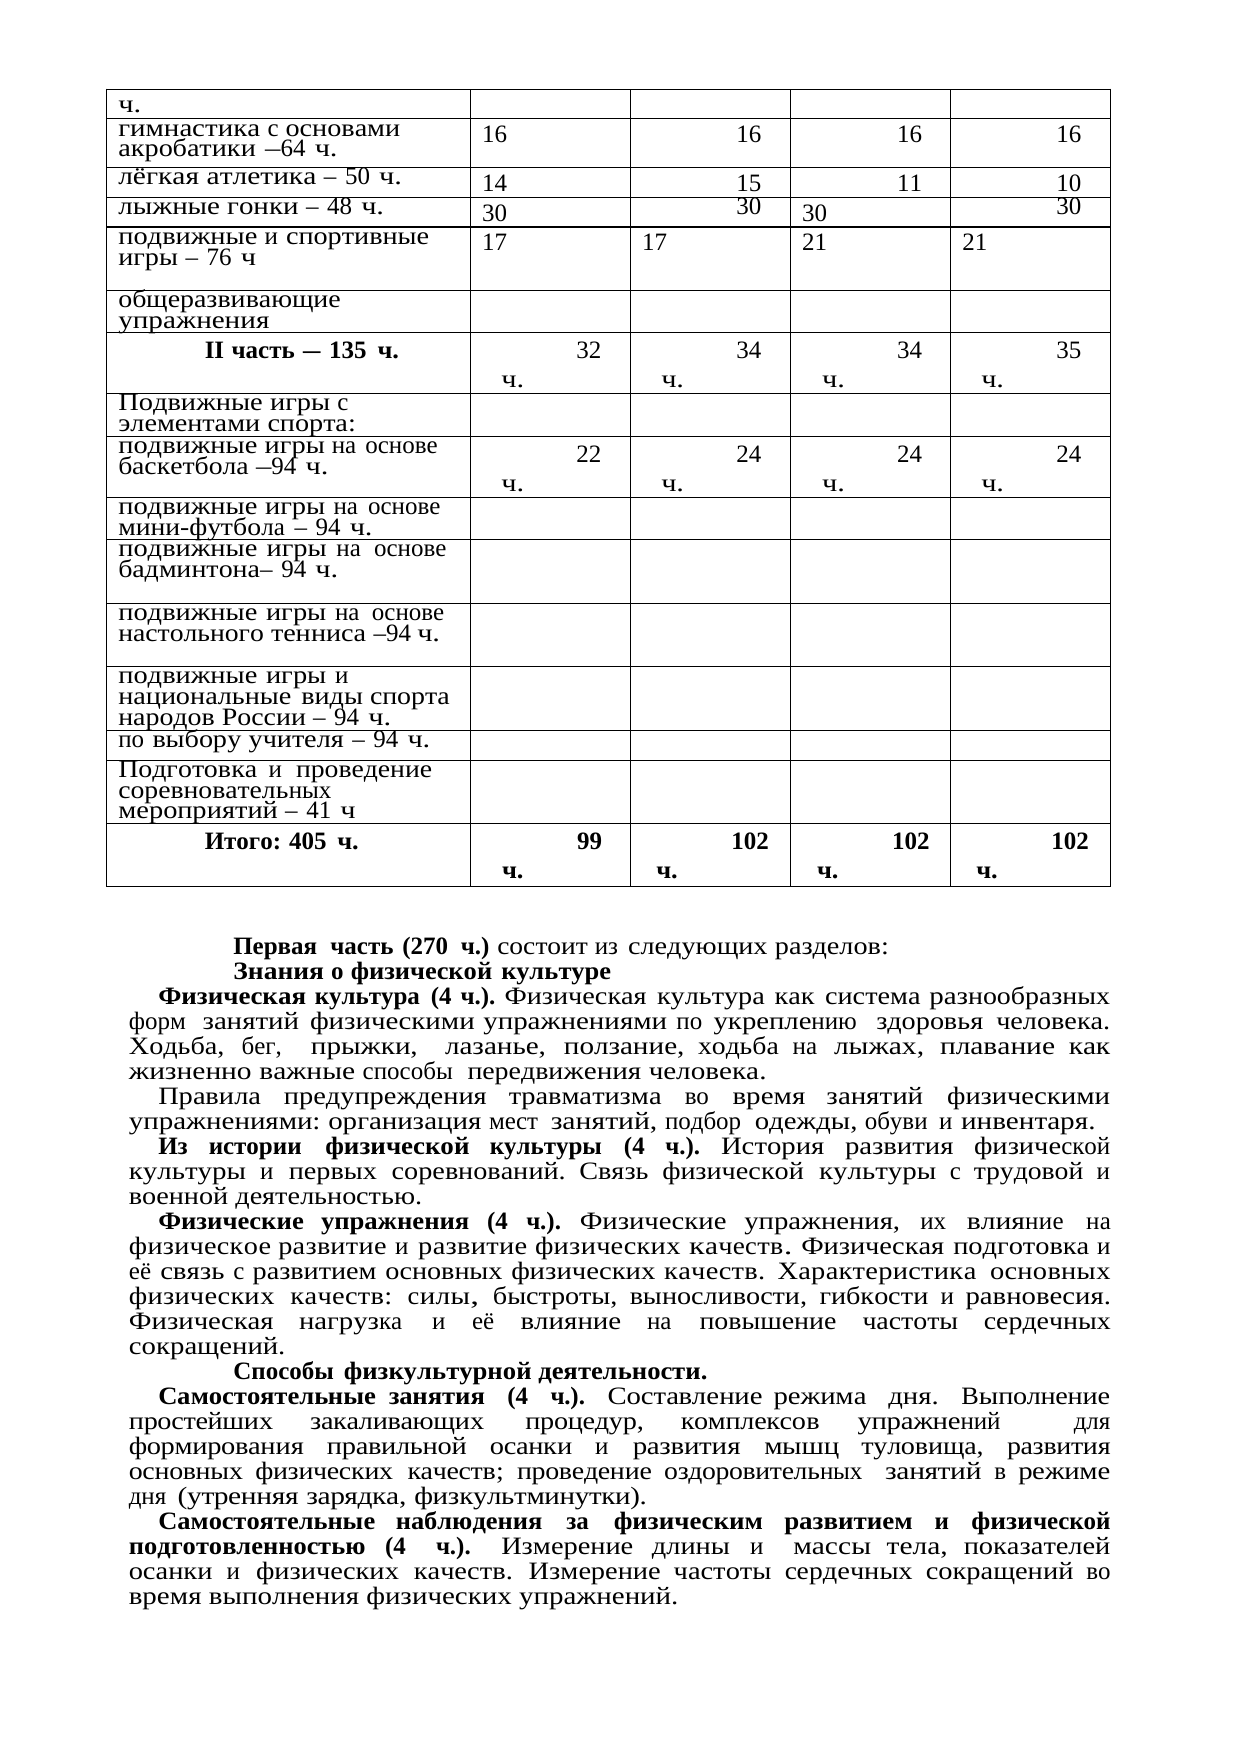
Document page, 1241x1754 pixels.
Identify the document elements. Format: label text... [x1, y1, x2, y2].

table_cell [631, 498, 790, 539]
text Способы физкультурной деятельности. [158, 1360, 1122, 1385]
table_cell [631, 291, 790, 332]
table_cell подвижные игры на основе настольного тенниса –94 ч. [107, 604, 470, 666]
table_cell подвижные игры на основе бадминтона– 94 ч. [107, 540, 470, 603]
table_cell 17 [471, 228, 630, 289]
table_cell 30 [471, 198, 630, 226]
table_cell общеразвивающие упражнения [107, 291, 470, 332]
table_cell подвижные игры на основе баскетбола –94 ч. [107, 437, 470, 497]
text Первая часть (270 ч.) состоит из следующих разделов: [158, 931, 1122, 960]
table_cell 16 [471, 119, 630, 167]
table_cell 14 [471, 168, 630, 197]
table_cell по выбору учителя – 94 ч. [107, 731, 470, 759]
table_cell 21 [791, 228, 950, 289]
text Из истории физической культуры (4 ч.). История развития физической культуры и первых соревнований. Связь физической культуры с трудовой и военной деятельностью. [129, 1135, 1110, 1210]
text Самостоятельные занятия (4 ч.). Составление режима дня. Выполнение простейших закаливающих процедур, комплексов упражнений для формирования правильной осанки и развития мышц туловища, развития основных физических качеств; проведение оздоровительных занятий в режиме дня (утренняя зарядка, физкультминутки). [129, 1385, 1110, 1510]
table_cell [631, 761, 790, 823]
table_cell 24 ч. [631, 437, 790, 497]
table_cell [791, 761, 950, 823]
table_cell 16 [631, 119, 790, 167]
table_cell [951, 90, 1110, 118]
table_cell 24 ч. [791, 437, 950, 497]
table_cell II часть – 135 ч. [107, 333, 470, 393]
table_cell 34 ч. [791, 333, 950, 393]
table_cell 32 ч. [471, 333, 630, 393]
table_cell [791, 498, 950, 539]
text Физические упражнения (4 ч.). Физические упражнения, их влияние на физическое развитие и развитие физических качеств. Физическая подготовка и её связь с развитием основных физических качеств. Характеристика основных физических качеств: силы, быстроты, выносливости, гибкости и равновесия. Физическая нагрузка и её влияние на повышение частоты сердечных сокращений. [129, 1210, 1111, 1360]
text Знания о физической культуре [158, 960, 1122, 985]
table_cell [471, 90, 630, 118]
table_cell [471, 498, 630, 539]
table_cell 34 ч. [631, 333, 790, 393]
table_cell 102 ч. [791, 824, 950, 886]
table_cell 30 [631, 198, 790, 226]
table_cell Подвижные игры с элементами спорта: [107, 394, 470, 436]
text Самостоятельные наблюдения за физическим развитием и физической подготовленностью (4 ч.). Измерение длины и массы тела, показателей осанки и физических качеств. Измерение частоты сердечных сокращений во время выполнения физических упражнений. [129, 1510, 1110, 1610]
table_cell 22 ч. [471, 437, 630, 497]
table_cell [631, 90, 790, 118]
table_cell [631, 540, 790, 603]
text Правила предупреждения травматизма во время занятий физическими упражнениями: организация мест занятий, подбор одежды, обуви и инвентаря. [129, 1085, 1110, 1135]
table_cell [951, 761, 1110, 823]
table_cell [791, 90, 950, 118]
table_cell Итого: 405 ч. [107, 824, 470, 886]
table_cell подвижные и спортивные игры – 76 ч [107, 228, 470, 289]
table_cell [107, 90, 470, 118]
table_cell гимнастика с основами акробатики –64 ч. [107, 119, 470, 167]
table_cell 16 [791, 119, 950, 167]
table_cell подвижные игры на основе мини-футбола – 94 ч. [107, 498, 470, 539]
table_cell [951, 291, 1110, 332]
table_cell лёгкая атлетика – 50 ч. [107, 168, 470, 197]
table_cell [951, 498, 1110, 539]
table_cell [471, 291, 630, 332]
table_cell [631, 394, 790, 436]
table_cell [471, 604, 630, 666]
table_cell [791, 540, 950, 603]
table_cell 24 ч. [951, 437, 1110, 497]
table_cell 35 ч. [951, 333, 1110, 393]
table_cell Подготовка и проведение соревновательных мероприятий – 41 ч [107, 761, 470, 823]
text Физическая культура (4 ч.). Физическая культура как система разнообразных форм занятий физическими упражнениями по укреплению здоровья человека. Ходьба, бег, прыжки, лазанье, ползание, ходьба на лыжах, плавание как жизненно важные способы передвижения человека. [129, 985, 1110, 1085]
table_cell [951, 731, 1110, 759]
table_cell [951, 394, 1110, 436]
table_cell 11 [791, 168, 950, 197]
table_cell [791, 604, 950, 666]
table_cell 30 [951, 198, 1110, 226]
table_cell [951, 604, 1110, 666]
table_cell [471, 667, 630, 730]
table_cell [791, 394, 950, 436]
table_cell 17 [631, 228, 790, 289]
table_cell 30 [791, 198, 950, 226]
table_cell подвижные игры и национальные виды спорта народов России – 94 ч. [107, 667, 470, 730]
table_cell 10 [951, 168, 1110, 197]
table_cell [791, 667, 950, 730]
table_cell 99 ч. [471, 824, 630, 886]
table_cell [631, 731, 790, 759]
table_cell [471, 394, 630, 436]
table_cell [791, 291, 950, 332]
table_cell лыжные гонки – 48 ч. [107, 198, 470, 226]
table_cell 16 [951, 119, 1110, 167]
table_cell 102 ч. [631, 824, 790, 886]
table_cell 21 [951, 228, 1110, 289]
table_cell 102 ч. [951, 824, 1110, 886]
table_cell [471, 761, 630, 823]
table_cell [951, 540, 1110, 603]
table_cell [471, 731, 630, 759]
table_cell [631, 667, 790, 730]
table_cell [951, 667, 1110, 730]
table_cell [791, 731, 950, 759]
table_cell 15 [631, 168, 790, 197]
table_cell [471, 540, 630, 603]
table_cell [631, 604, 790, 666]
